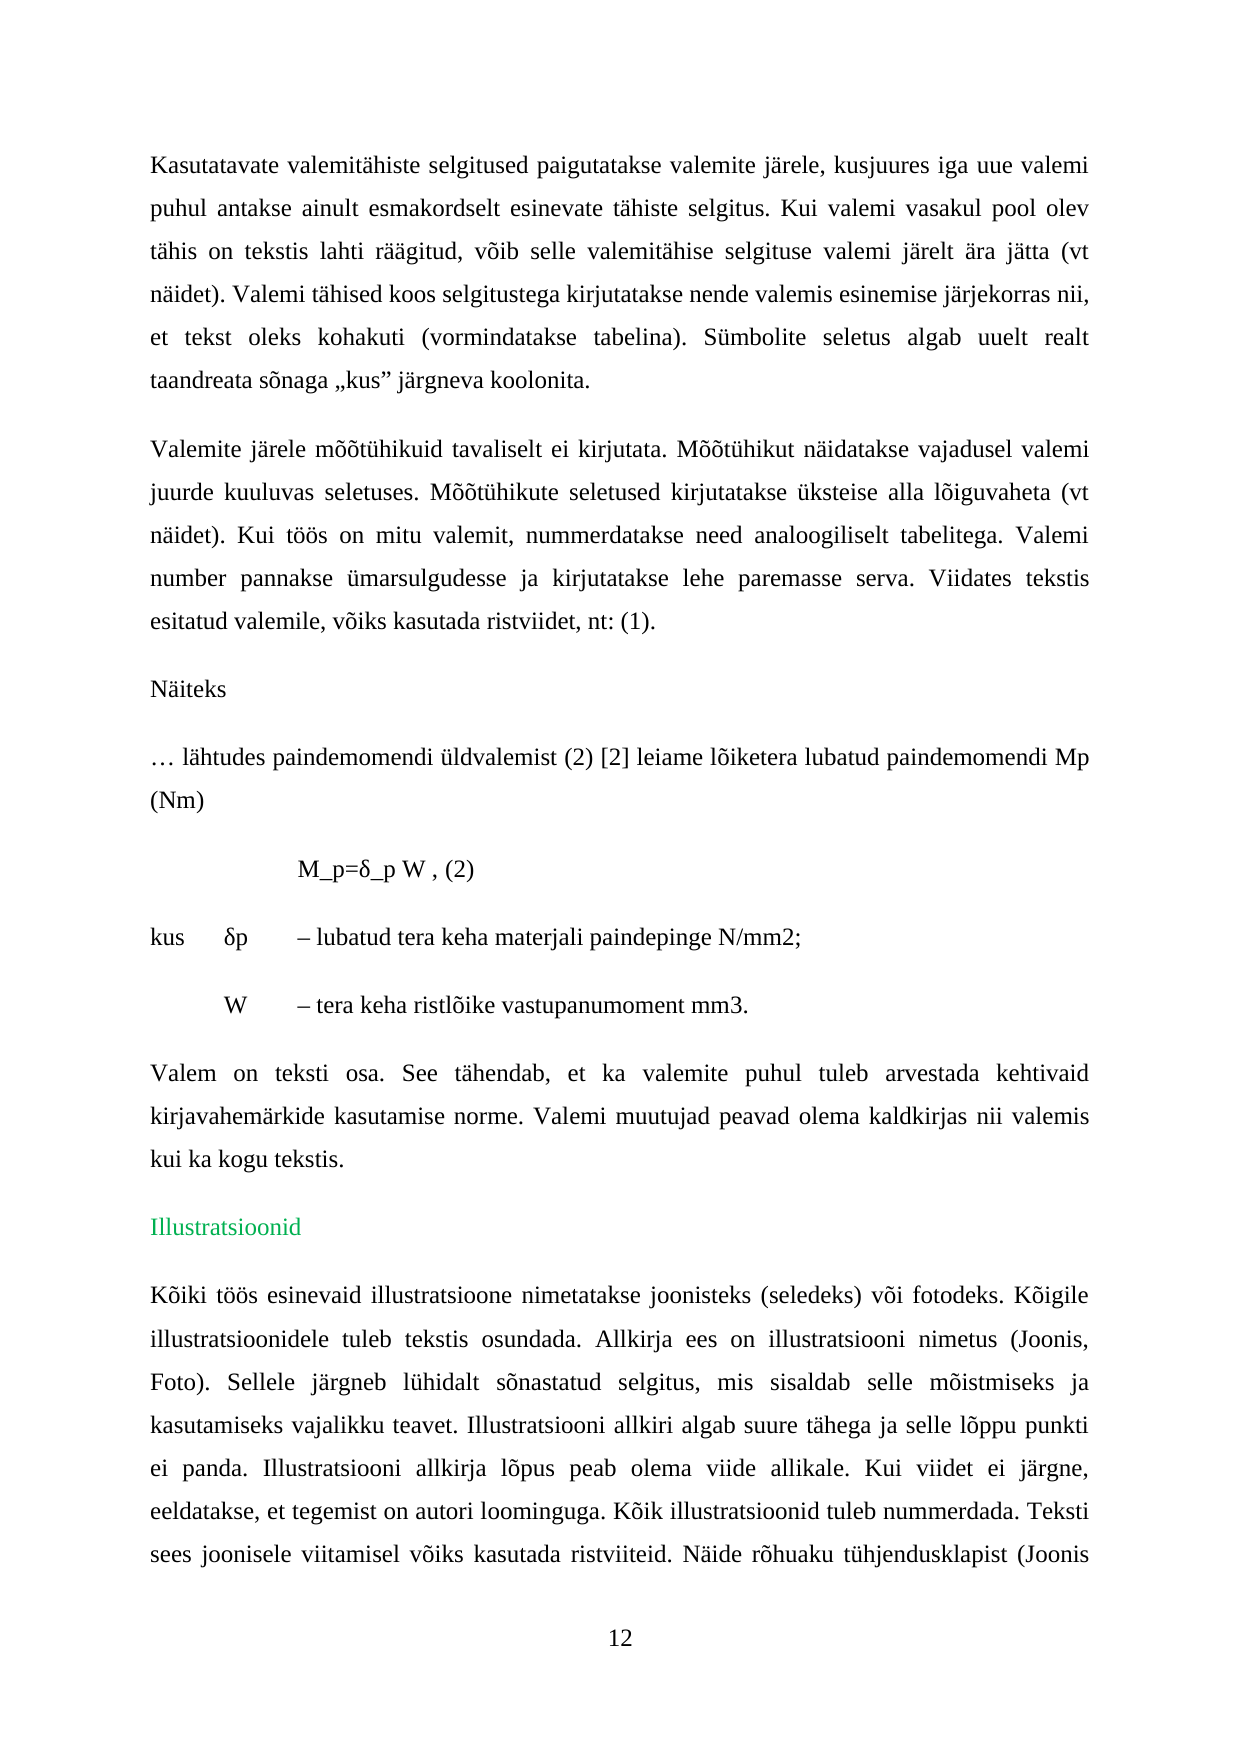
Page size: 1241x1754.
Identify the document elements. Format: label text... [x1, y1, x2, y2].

text W – tera keha ristlõike vastupanumoment mm3. [150, 990, 1090, 1019]
text kus δp – lubatud tera keha materjali paindepinge N/mm2; [150, 922, 1090, 951]
text Valemite järele mõõtühikuid tavaliselt ei kirjutata. Mõõtühikut näidatakse vajadusel valemi juurde kuuluvas seletuses. Mõõtühikute seletused kirjutatakse üksteise alla lõiguvaheta (vt näidet). Kui töös on mitu valemit, nummerdatakse need analoogiliselt tabelitega. Valemi number pannakse ümarsulgudesse ja kirjutatakse lehe paremasse serva. Viidates tekstis esitatud valemile, võiks kasutada ristviidet, nt: (1). [150, 434, 1090, 635]
text Illustratsioonid [150, 1212, 1090, 1241]
text M_p=δ_p W , (2) [150, 854, 1090, 882]
text Kasutatavate valemitähiste selgitused paigutatakse valemite järele, kusjuures iga uue valemi puhul antakse ainult esmakordselt esinevate tähiste selgitus. Kui valemi vasakul pool olev tähis on tekstis lahti räägitud, võib selle valemitähise selgituse valemi järelt ära jätta (vt näidet). Valemi tähised koos selgitustega kirjutatakse nende valemis esinemise järjekorras nii, et tekst oleks kohakuti (vormindatakse tabelina). Sümbolite seletus algab uuelt realt taandreata sõnaga „kus” järgneva koolonita. [150, 150, 1090, 394]
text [150, 1281, 1090, 1568]
text … lähtudes paindemomendi üldvalemist (2) [2] leiame lõiketera lubatud paindemomendi Mp (Nm) [150, 742, 1090, 814]
text Valem on teksti osa. See tähendab, et ka valemite puhul tuleb arvestada kehtivaid kirjavahemärkide kasutamise norme. Valemi muutujad peavad olema kaldkirjas nii valemis kui ka kogu tekstis. [150, 1058, 1090, 1173]
text Näiteks [150, 674, 1090, 703]
